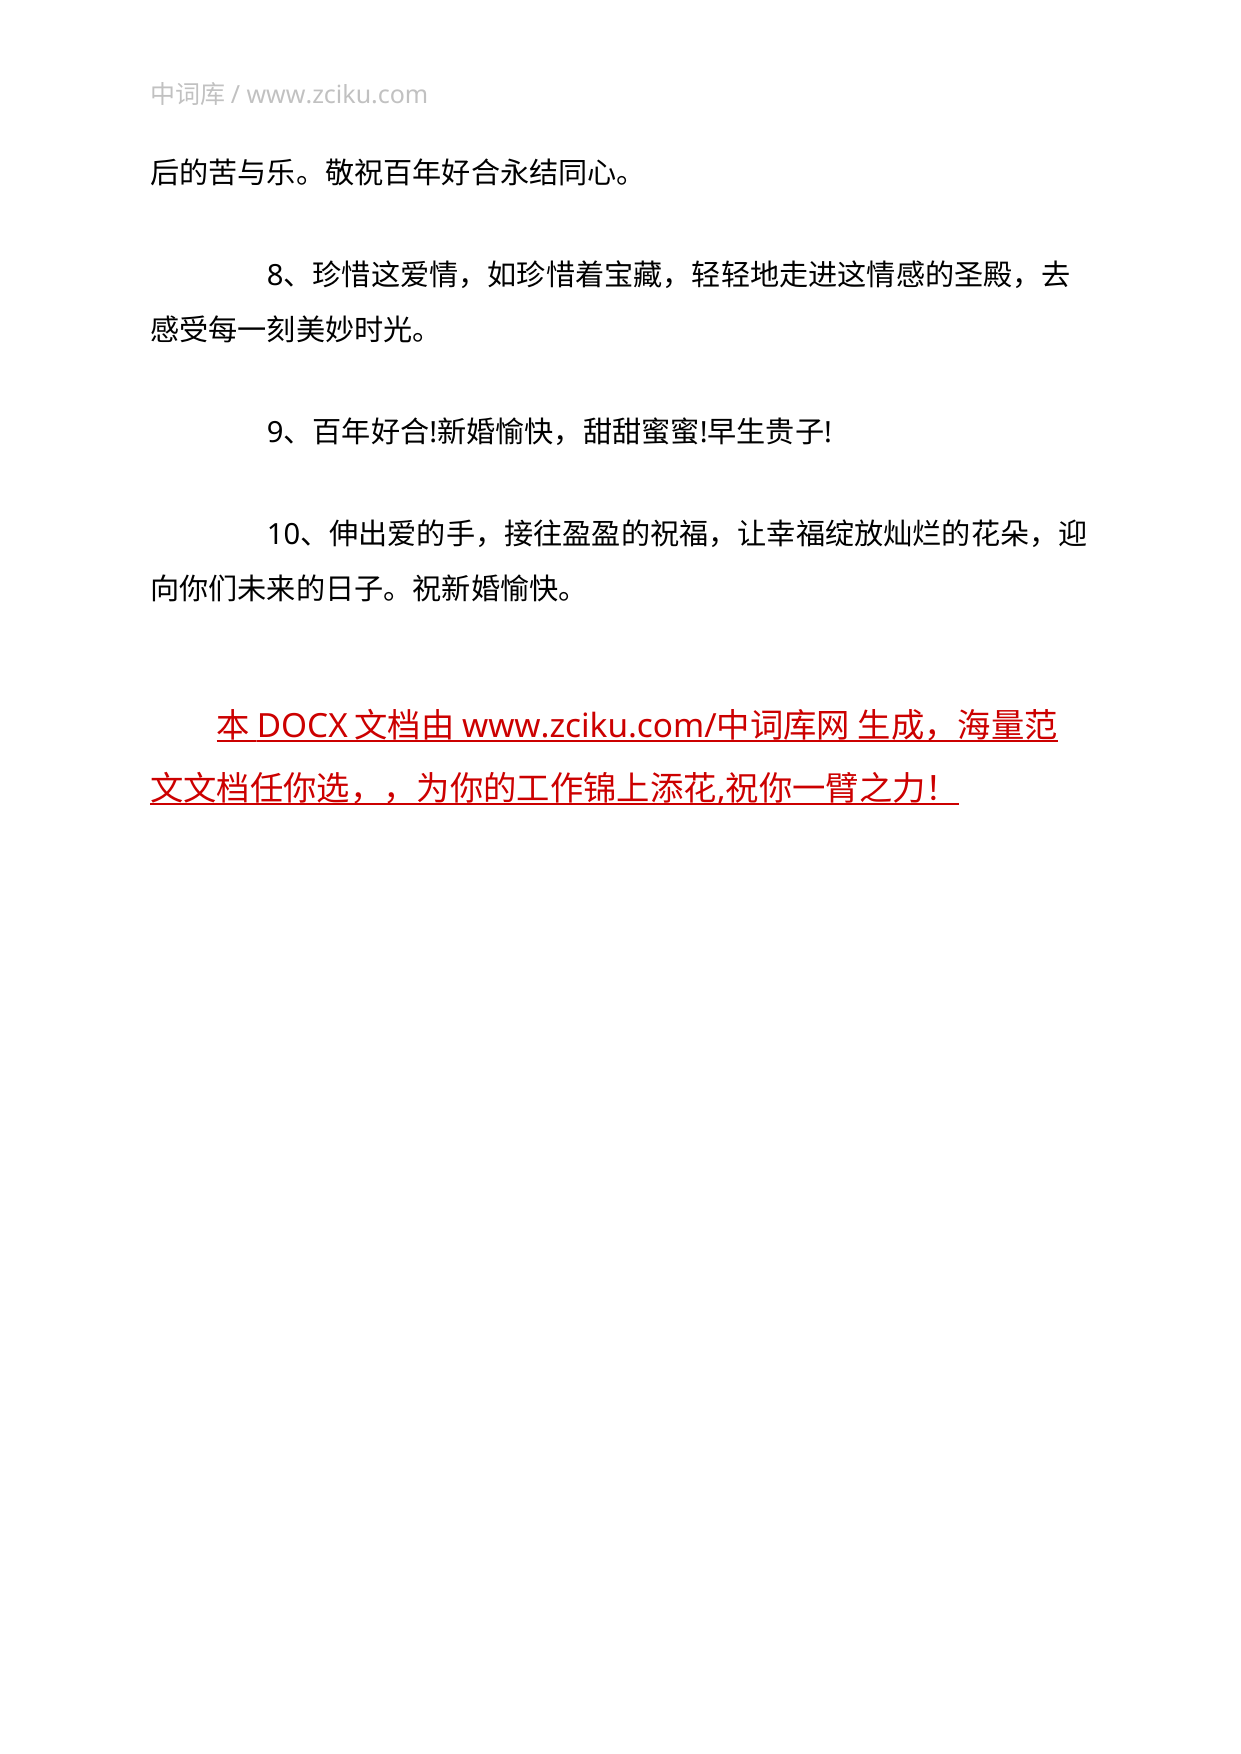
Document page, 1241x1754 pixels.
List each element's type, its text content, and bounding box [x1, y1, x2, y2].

text 10、伸出爱的手，接往盈盈的祝福，让幸福绽放灿烂的花朵，迎向你们未来的日子。祝新婚愉快。 [150, 511, 1090, 608]
text 8、珍惜这爱情，如珍惜着宝藏，轻轻地走进这情感的圣殿，去感受每一刻美妙时光。 [150, 252, 1090, 349]
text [150, 150, 1090, 192]
text 本DOCX文档由 www.zciku.com/中词库网 生成，海量范文文档任你选，，为你的工作锦上添花,祝你一臂之力！ [150, 698, 1090, 810]
text 9、百年好合!新婚愉快，甜甜蜜蜜!早生贵子! [150, 408, 1090, 451]
